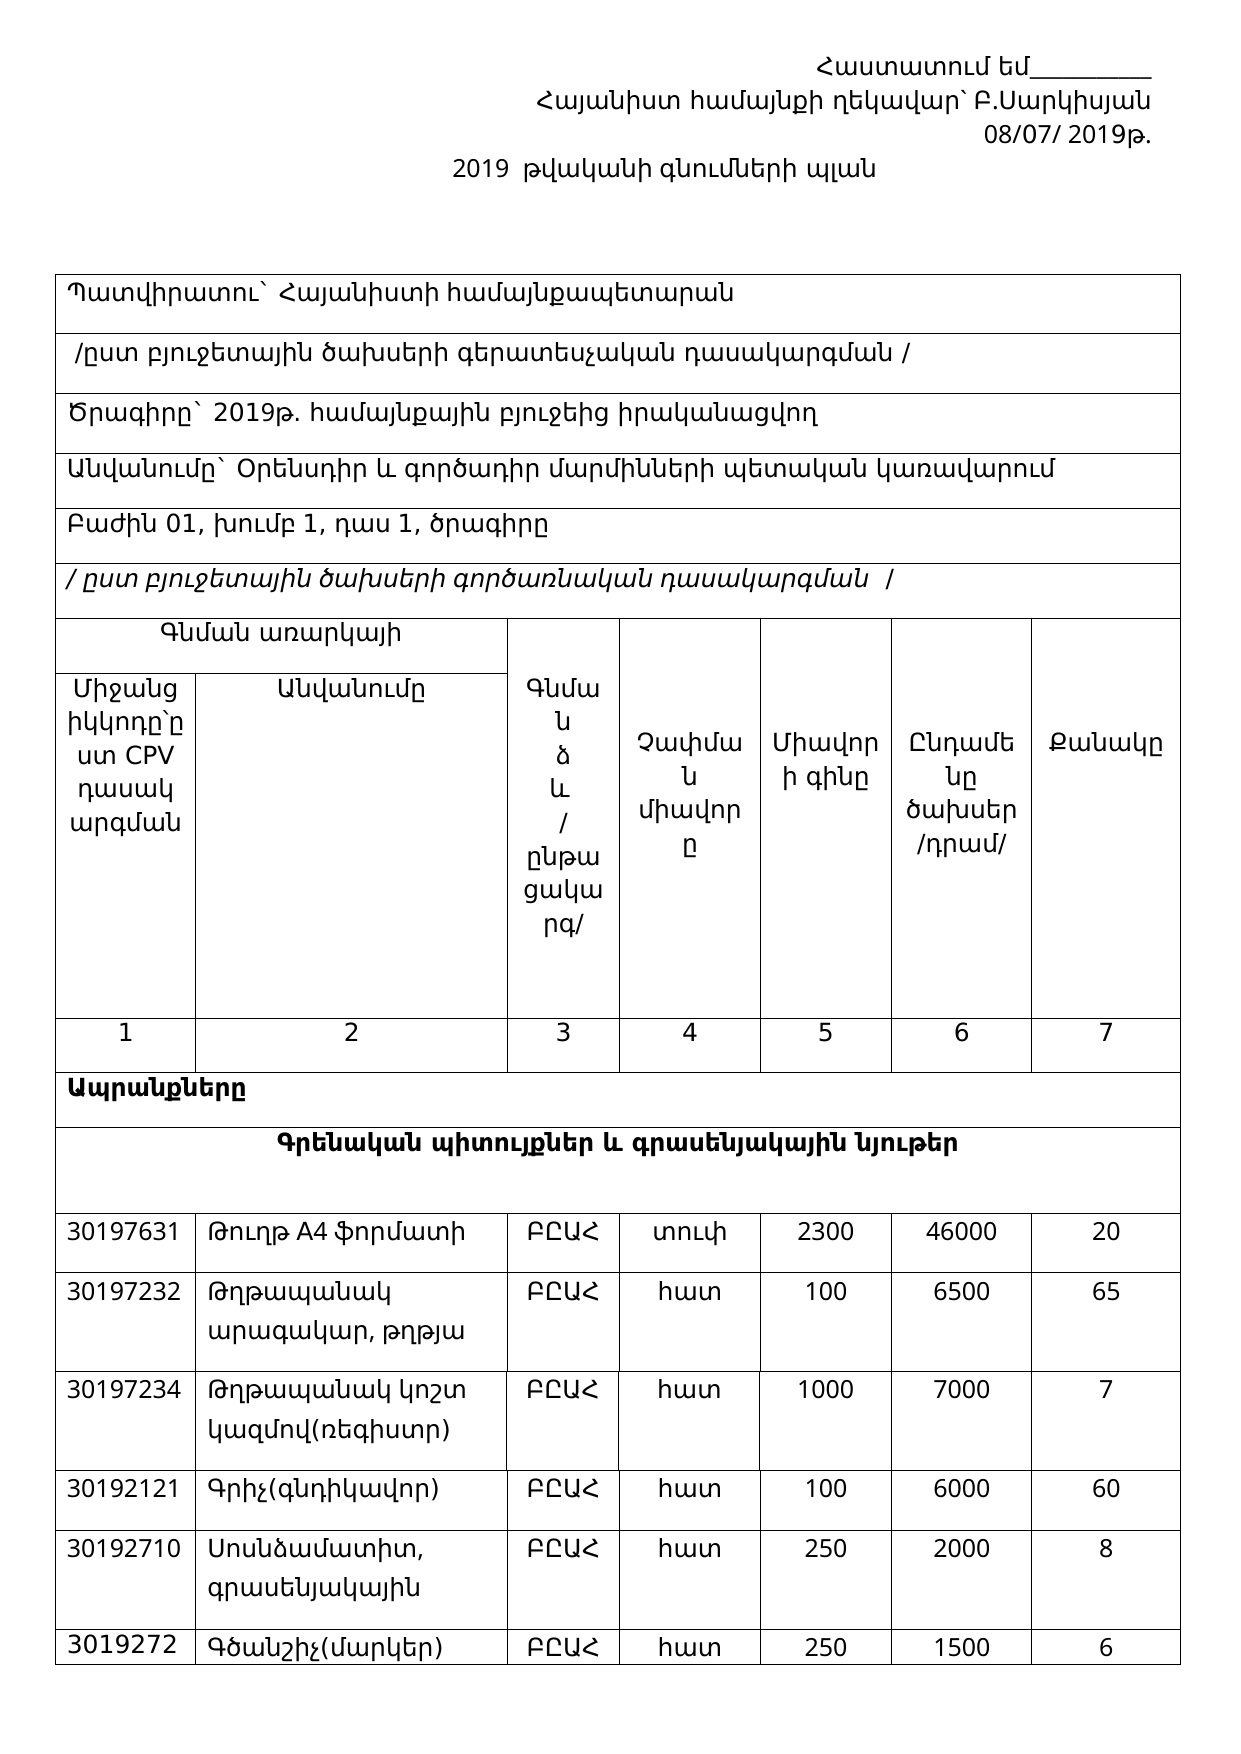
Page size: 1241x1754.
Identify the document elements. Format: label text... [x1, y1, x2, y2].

table_cell Միավորի գինը [761, 673, 891, 1017]
table_cell Թղթապանակ արագակար, թղթյա [196, 1273, 507, 1371]
table_cell Միջանցիկկոդը՝ըստ CPV դասակարգման [56, 674, 195, 1017]
table_cell 7 [1032, 1019, 1180, 1072]
table_cell 7000 [892, 1372, 1031, 1470]
table_cell Քանակը [1032, 673, 1180, 1017]
table_cell 100 [761, 1273, 891, 1371]
table_header Պատվիրատու` Հայանիստի համայնքապետարան [56, 275, 1180, 333]
table_cell Գրենական պիտույքներ և գրասենյակային նյութեր [56, 1128, 1180, 1212]
table_cell Գծանշիչ(մարկեր) [196, 1630, 507, 1664]
table_cell [892, 619, 1031, 673]
table_cell /ըստ բյուջետային ծախսերի գերատեսչական դասակարգման / [56, 334, 1180, 393]
table_cell 1 [56, 1019, 195, 1072]
table_cell Թղթապանակ կոշտ կազմով(ռեգիստր) [196, 1372, 506, 1470]
text 2019 թվականի գնումների պլան [177, 151, 1152, 185]
table_cell 30192720 [56, 1630, 195, 1664]
table_cell Ընդամենը ծախսեր /դրամ/ [892, 673, 1031, 1017]
table_cell [508, 619, 619, 673]
table_cell 6500 [892, 1273, 1031, 1371]
table_cell Գրիչ(գնդիկավոր) [196, 1471, 507, 1530]
table_cell հատ [620, 1531, 760, 1629]
table_cell Ապրանքները [56, 1073, 1180, 1127]
table_cell 30197234 [56, 1372, 195, 1470]
table_cell Ծրագիրը` 2019թ. համայնքային բյուջեից իրականացվող [56, 394, 1180, 453]
table_cell Անվանումը [196, 674, 507, 1017]
text 08/07/ 2019թ. [177, 117, 1152, 151]
table_cell ԲԸԱՀ [507, 1372, 618, 1470]
table_cell [1032, 619, 1180, 673]
table_cell 6 [1032, 1630, 1180, 1664]
table_cell [761, 619, 891, 673]
table_cell 46000 [892, 1214, 1031, 1272]
table_cell / ըստ բյուջետային ծախսերի գործառնական դասակարգման / [56, 564, 1180, 618]
table_cell 7 [1032, 1372, 1180, 1470]
table_cell տուփ [620, 1214, 760, 1272]
table_cell 8 [1032, 1531, 1180, 1629]
table_cell 20 [1032, 1214, 1180, 1272]
table_cell ԲԸԱՀ [508, 1630, 619, 1664]
table_cell 30192121 [56, 1471, 195, 1530]
table_cell Թուղթ A4 ֆորմատի [196, 1214, 507, 1272]
table_cell 6 [892, 1019, 1031, 1072]
table_cell ԲԸԱՀ [508, 1273, 619, 1371]
text Հաստատում եմ___________ [177, 49, 1152, 83]
table_cell 65 [1032, 1273, 1180, 1371]
table_cell [620, 619, 760, 673]
table_cell ԲԸԱՀ [508, 1214, 619, 1272]
table_cell հատ [620, 1471, 760, 1530]
table_cell հատ [620, 1630, 760, 1664]
table_cell հատ [620, 1273, 760, 1371]
table_cell 1000 [760, 1372, 891, 1470]
table_cell 250 [761, 1531, 891, 1629]
table_cell Գնման առարկայի [56, 619, 507, 673]
table_cell 3 [508, 1019, 619, 1072]
table_cell 6000 [892, 1471, 1031, 1530]
table_cell Բաժին 01, խումբ 1, դաս 1, ծրագիրը [56, 509, 1180, 563]
table_cell 1500 [892, 1630, 1031, 1664]
table_cell 2 [196, 1019, 507, 1072]
text Հայանիստ համայնքի ղեկավար` Բ.Սարկիսյան [177, 83, 1152, 117]
table_cell 5 [761, 1019, 891, 1072]
table_cell 100 [761, 1471, 891, 1530]
table_cell 30192710 [56, 1531, 195, 1629]
table_cell ԲԸԱՀ [508, 1531, 619, 1629]
table_cell 60 [1032, 1471, 1180, 1530]
table_cell 250 [761, 1630, 891, 1664]
table_cell 30197232 [56, 1273, 195, 1371]
table_cell ԲԸԱՀ [508, 1471, 619, 1530]
table_cell Չափման միավորը [620, 673, 760, 1017]
table_cell 2000 [892, 1531, 1031, 1629]
table_cell Անվանումը` Օրենսդիր և գործադիր մարմինների պետական կառավարում [56, 454, 1180, 508]
table_cell 30197631 [56, 1214, 195, 1272]
table_cell Գնման ձև /ընթացակարգ/ [508, 673, 619, 1017]
table_cell Սոսնձամատիտ, գրասենյակային [196, 1531, 507, 1629]
table_cell հատ [619, 1372, 759, 1470]
table_cell 4 [620, 1019, 760, 1072]
table_cell 2300 [761, 1214, 891, 1272]
